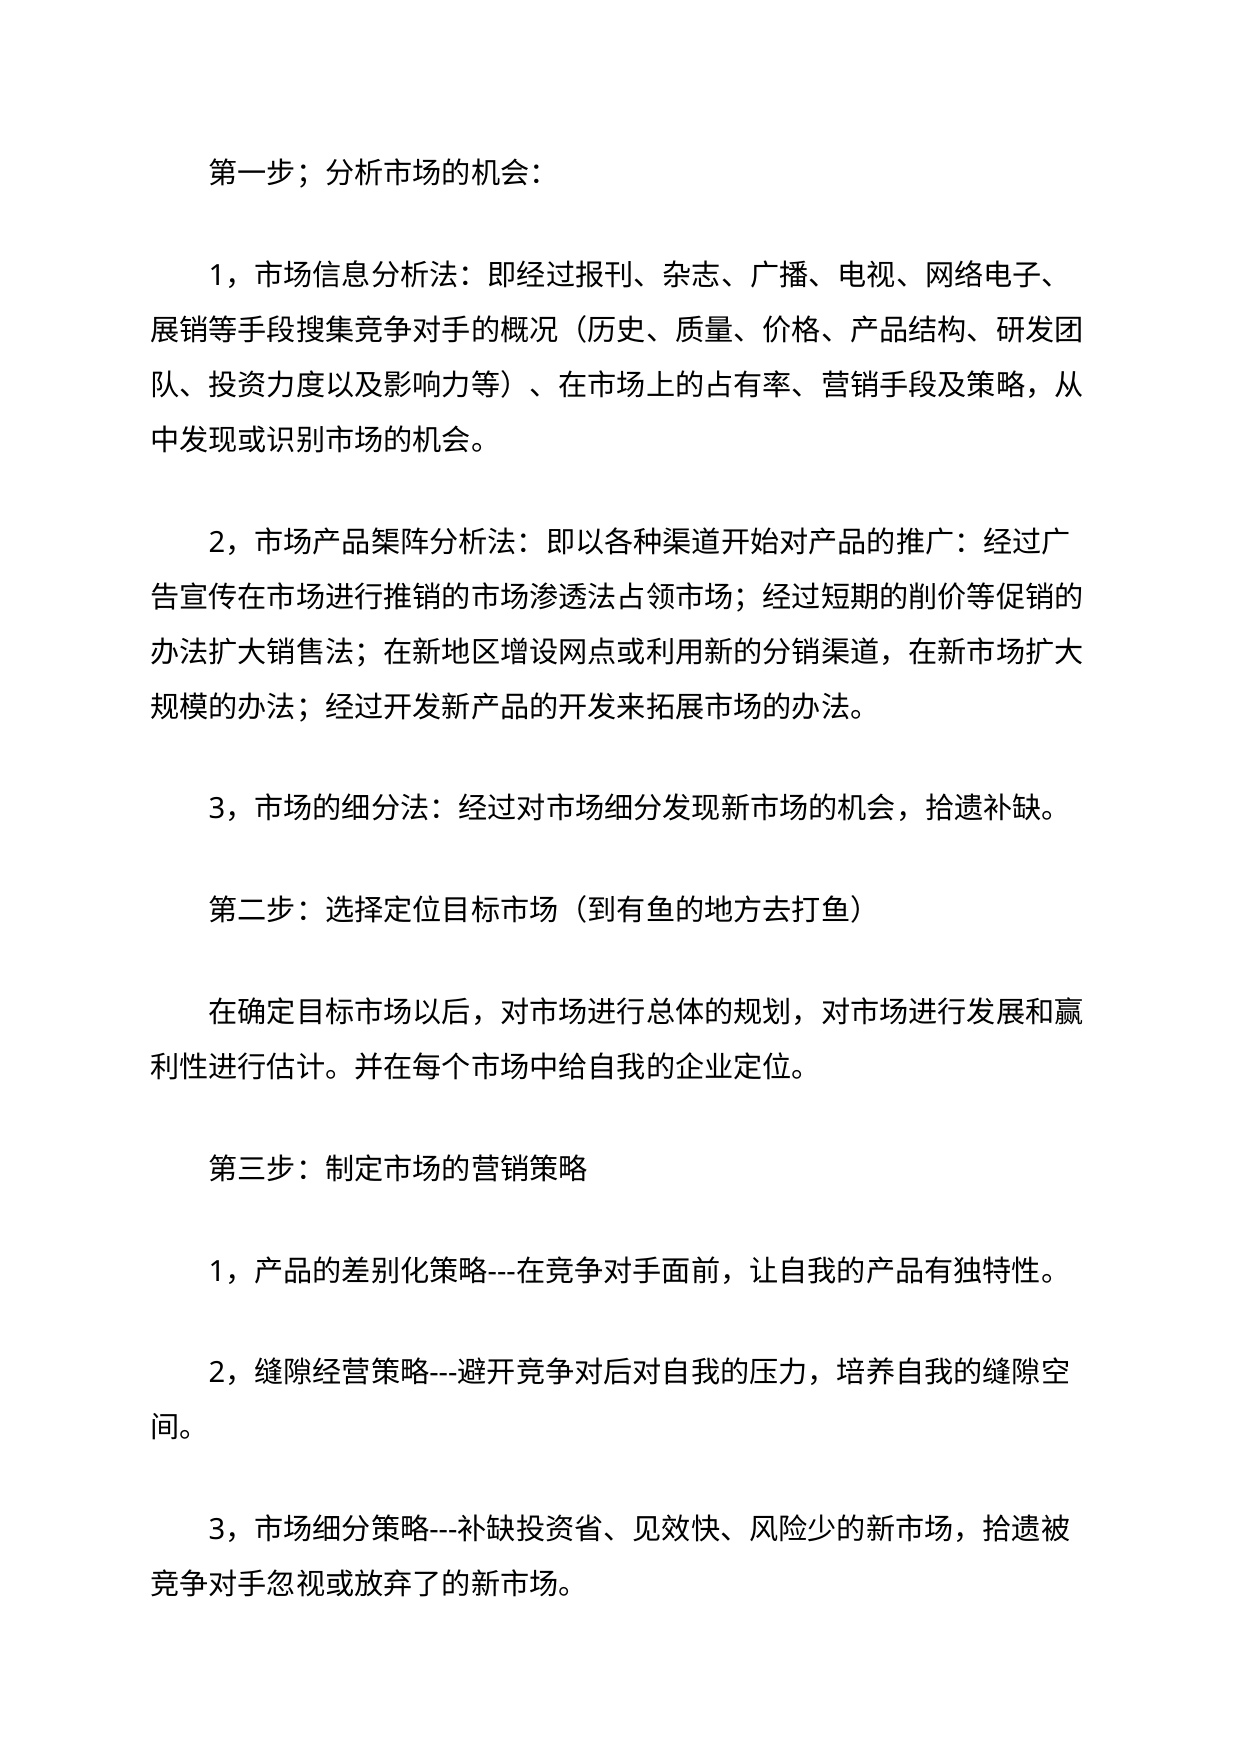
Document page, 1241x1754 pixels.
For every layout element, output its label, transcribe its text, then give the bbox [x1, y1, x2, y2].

text 在确定目标市场以后，对市场进行总体的规划，对市场进行发展和赢利性进行估计。并在每个市场中给自我的企业定位。 [150, 989, 1090, 1086]
text 1，产品的差别化策略---在竞争对手面前，让自我的产品有独特性。 [150, 1247, 1090, 1289]
text 2，市场产品榘阵分析法：即以各种渠道开始对产品的推广：经过广告宣传在市场进行推销的市场渗透法占领市场；经过短期的削价等促销的办法扩大销售法；在新地区增设网点或利用新的分销渠道，在新市场扩大规模的办法；经过开发新产品的开发来拓展市场的办法。 [150, 518, 1090, 725]
text 第三步：制定市场的营销策略 [150, 1145, 1090, 1188]
text 3，市场细分策略---补缺投资省、见效快、风险少的新市场，拾遗被竞争对手忽视或放弃了的新市场。 [150, 1506, 1090, 1603]
text 第一步；分析市场的机会： [150, 150, 1090, 192]
text 3，市场的细分法：经过对市场细分发现新市场的机会，拾遗补缺。 [150, 785, 1090, 827]
text 1，市场信息分析法：即经过报刊、杂志、广播、电视、网络电子、展销等手段搜集竞争对手的概况（历史、质量、价格、产品结构、研发团队、投资力度以及影响力等）、在市场上的占有率、营销手段及策略，从中发现或识别市场的机会。 [150, 252, 1090, 459]
text 2，缝隙经营策略---避开竞争对后对自我的压力，培养自我的缝隙空间。 [150, 1349, 1090, 1446]
text 第二步：选择定位目标市场（到有鱼的地方去打鱼） [150, 887, 1090, 929]
